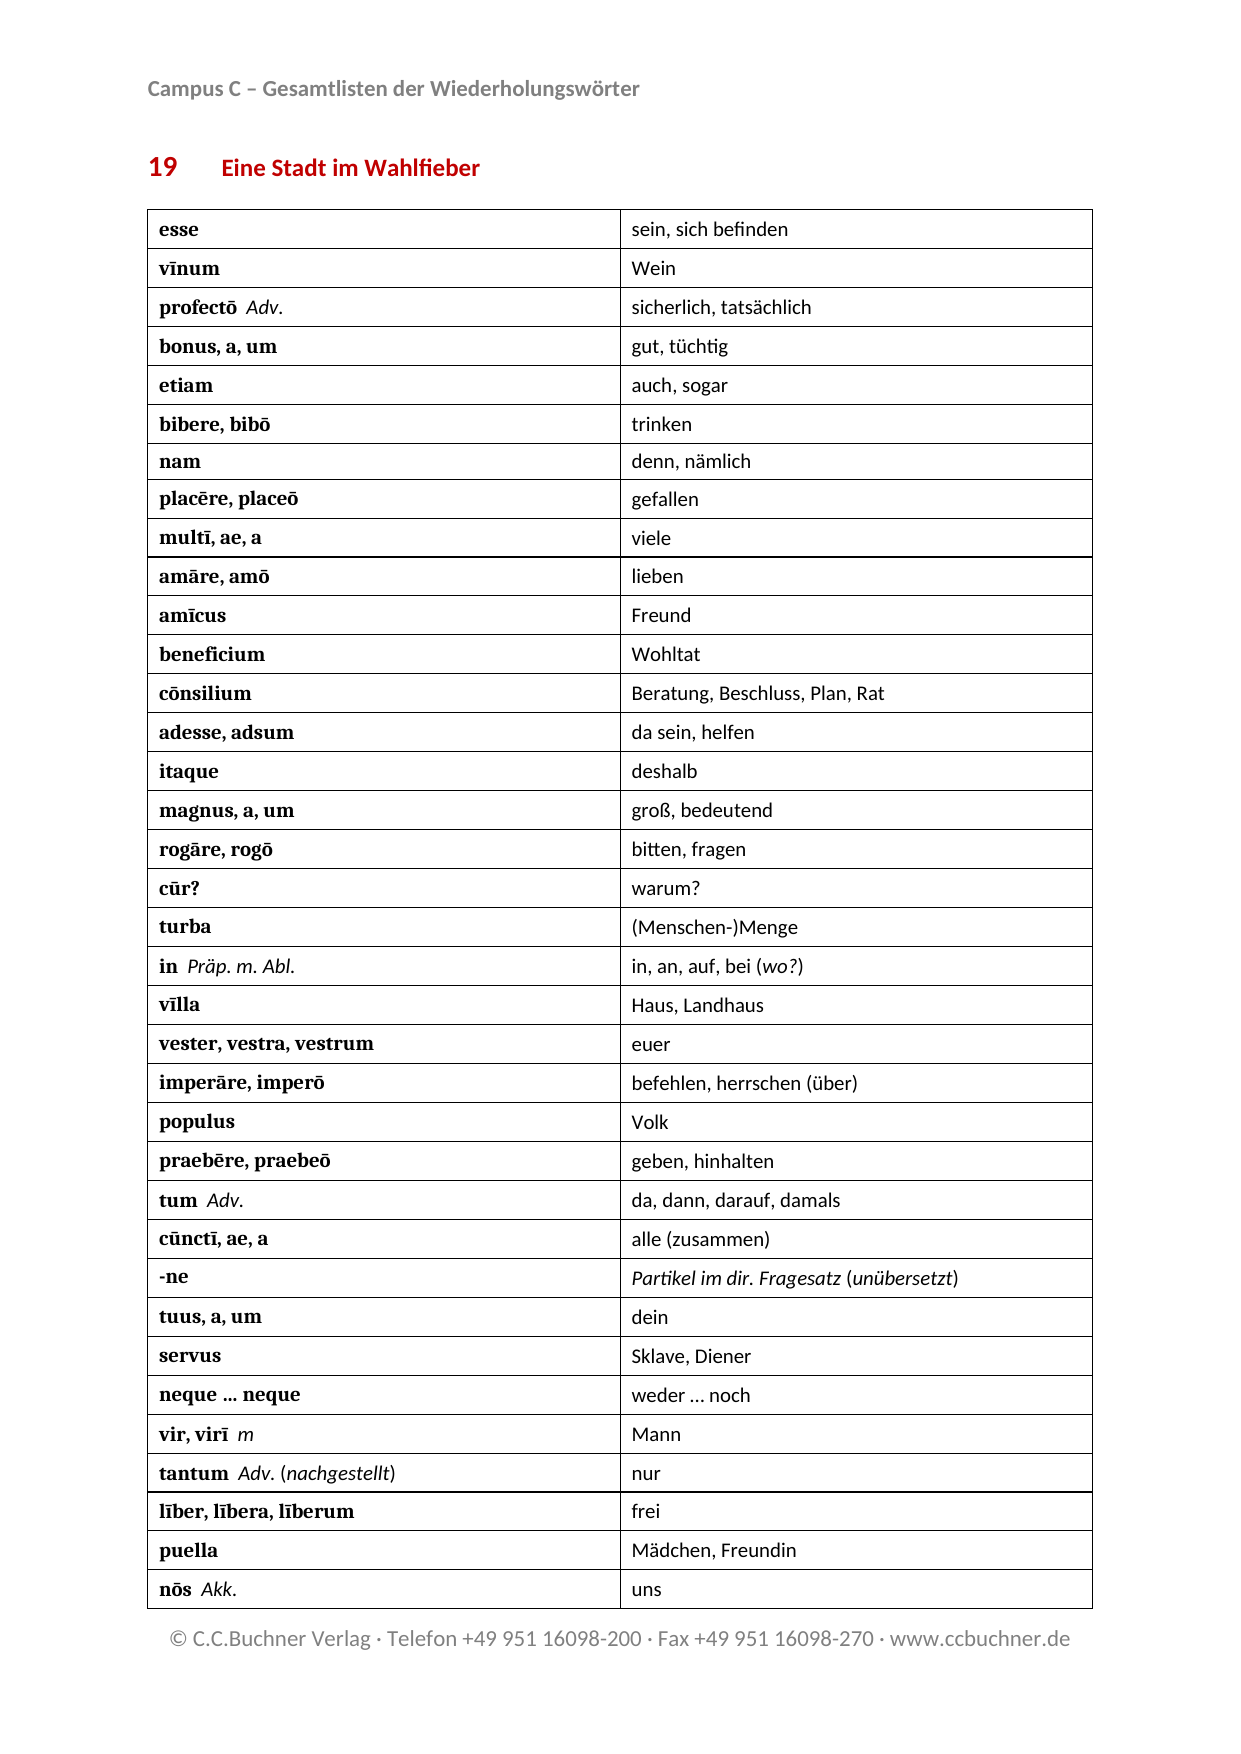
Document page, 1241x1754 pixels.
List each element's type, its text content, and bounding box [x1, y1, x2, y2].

table_cell profectō Adv. [148, 288, 620, 326]
table_cell groß, bedeutend [621, 791, 1092, 829]
table_cell cōnsilium [148, 674, 620, 712]
table_cell praebēre, praebeō [148, 1142, 620, 1180]
table_cell Sklave, Diener [621, 1337, 1092, 1374]
table_cell populus [148, 1103, 620, 1141]
table_cell līber, lībera, līberum [148, 1493, 620, 1530]
table_cell bonus, a, um [148, 327, 620, 365]
table_cell Beratung, Beschluss, Plan, Rat [621, 674, 1092, 712]
table_header sein, sich befinden [621, 210, 1092, 248]
table_cell geben, hinhalten [621, 1142, 1092, 1180]
table_cell Wein [621, 249, 1092, 287]
table_cell lieben [621, 558, 1092, 595]
table_cell rogāre, rogō [148, 830, 620, 868]
table_cell vīnum [148, 249, 620, 287]
table_cell imperāre, imperō [148, 1064, 620, 1102]
table_cell adesse, adsum [148, 713, 620, 751]
table_cell amāre, amō [148, 558, 620, 595]
table_cell amīcus [148, 596, 620, 634]
table_cell nōs Akk. [148, 1570, 620, 1608]
table_cell vīlla [148, 986, 620, 1024]
table_cell Mann [621, 1415, 1092, 1452]
table_cell beneficium [148, 635, 620, 673]
table_cell servus [148, 1337, 620, 1374]
table_cell auch, sogar [621, 366, 1092, 404]
table_cell tuus, a, um [148, 1298, 620, 1336]
table_cell Wohltat [621, 635, 1092, 673]
table_cell vir, virī m [148, 1415, 620, 1452]
table_cell bitten, fragen [621, 830, 1092, 868]
table_cell nur [621, 1454, 1092, 1491]
table_cell dein [621, 1298, 1092, 1336]
table_cell weder … noch [621, 1376, 1092, 1413]
table_cell alle (zusammen) [621, 1220, 1092, 1258]
table_cell bibere, bibō [148, 405, 620, 443]
table_cell befehlen, herrschen (über) [621, 1064, 1092, 1102]
table_cell cūnctī, ae, a [148, 1220, 620, 1258]
table_header esse [148, 210, 620, 248]
table_cell -ne [148, 1259, 620, 1297]
table_cell warum? [621, 869, 1092, 907]
text 19 Eine Stadt im Wahlfieber [148, 148, 1093, 183]
table_cell viele [621, 519, 1092, 556]
table_cell turba [148, 908, 620, 946]
table_cell denn, nämlich [621, 444, 1092, 478]
table_cell placēre, placeō [148, 480, 620, 517]
table_cell vester, vestra, vestrum [148, 1025, 620, 1063]
table_cell etiam [148, 366, 620, 404]
table_cell sicherlich, tatsächlich [621, 288, 1092, 326]
table_cell deshalb [621, 752, 1092, 790]
table_cell Haus, Landhaus [621, 986, 1092, 1024]
table_cell Mädchen, Freundin [621, 1531, 1092, 1569]
table_cell puella [148, 1531, 620, 1569]
table_cell da sein, helfen [621, 713, 1092, 751]
table_cell neque … neque [148, 1376, 620, 1413]
table_cell tum Adv. [148, 1181, 620, 1219]
table_cell gut, tüchtig [621, 327, 1092, 365]
table_cell magnus, a, um [148, 791, 620, 829]
table_cell in Präp. m. Abl. [148, 947, 620, 985]
table_cell euer [621, 1025, 1092, 1063]
table_cell Volk [621, 1103, 1092, 1141]
table_cell tantum Adv. (nachgestellt) [148, 1454, 620, 1491]
table_cell multī, ae, a [148, 519, 620, 556]
table_cell uns [621, 1570, 1092, 1608]
table_cell Freund [621, 596, 1092, 634]
table_cell Partikel im dir. Fragesatz (unübersetzt) [621, 1259, 1092, 1297]
table_cell da, dann, darauf, damals [621, 1181, 1092, 1219]
table_cell in, an, auf, bei (wo?) [621, 947, 1092, 985]
table_cell cūr? [148, 869, 620, 907]
table_cell nam [148, 444, 620, 478]
table_cell itaque [148, 752, 620, 790]
table_cell frei [621, 1493, 1092, 1530]
table_cell (Menschen-)Menge [621, 908, 1092, 946]
table_cell gefallen [621, 480, 1092, 517]
table_cell trinken [621, 405, 1092, 443]
